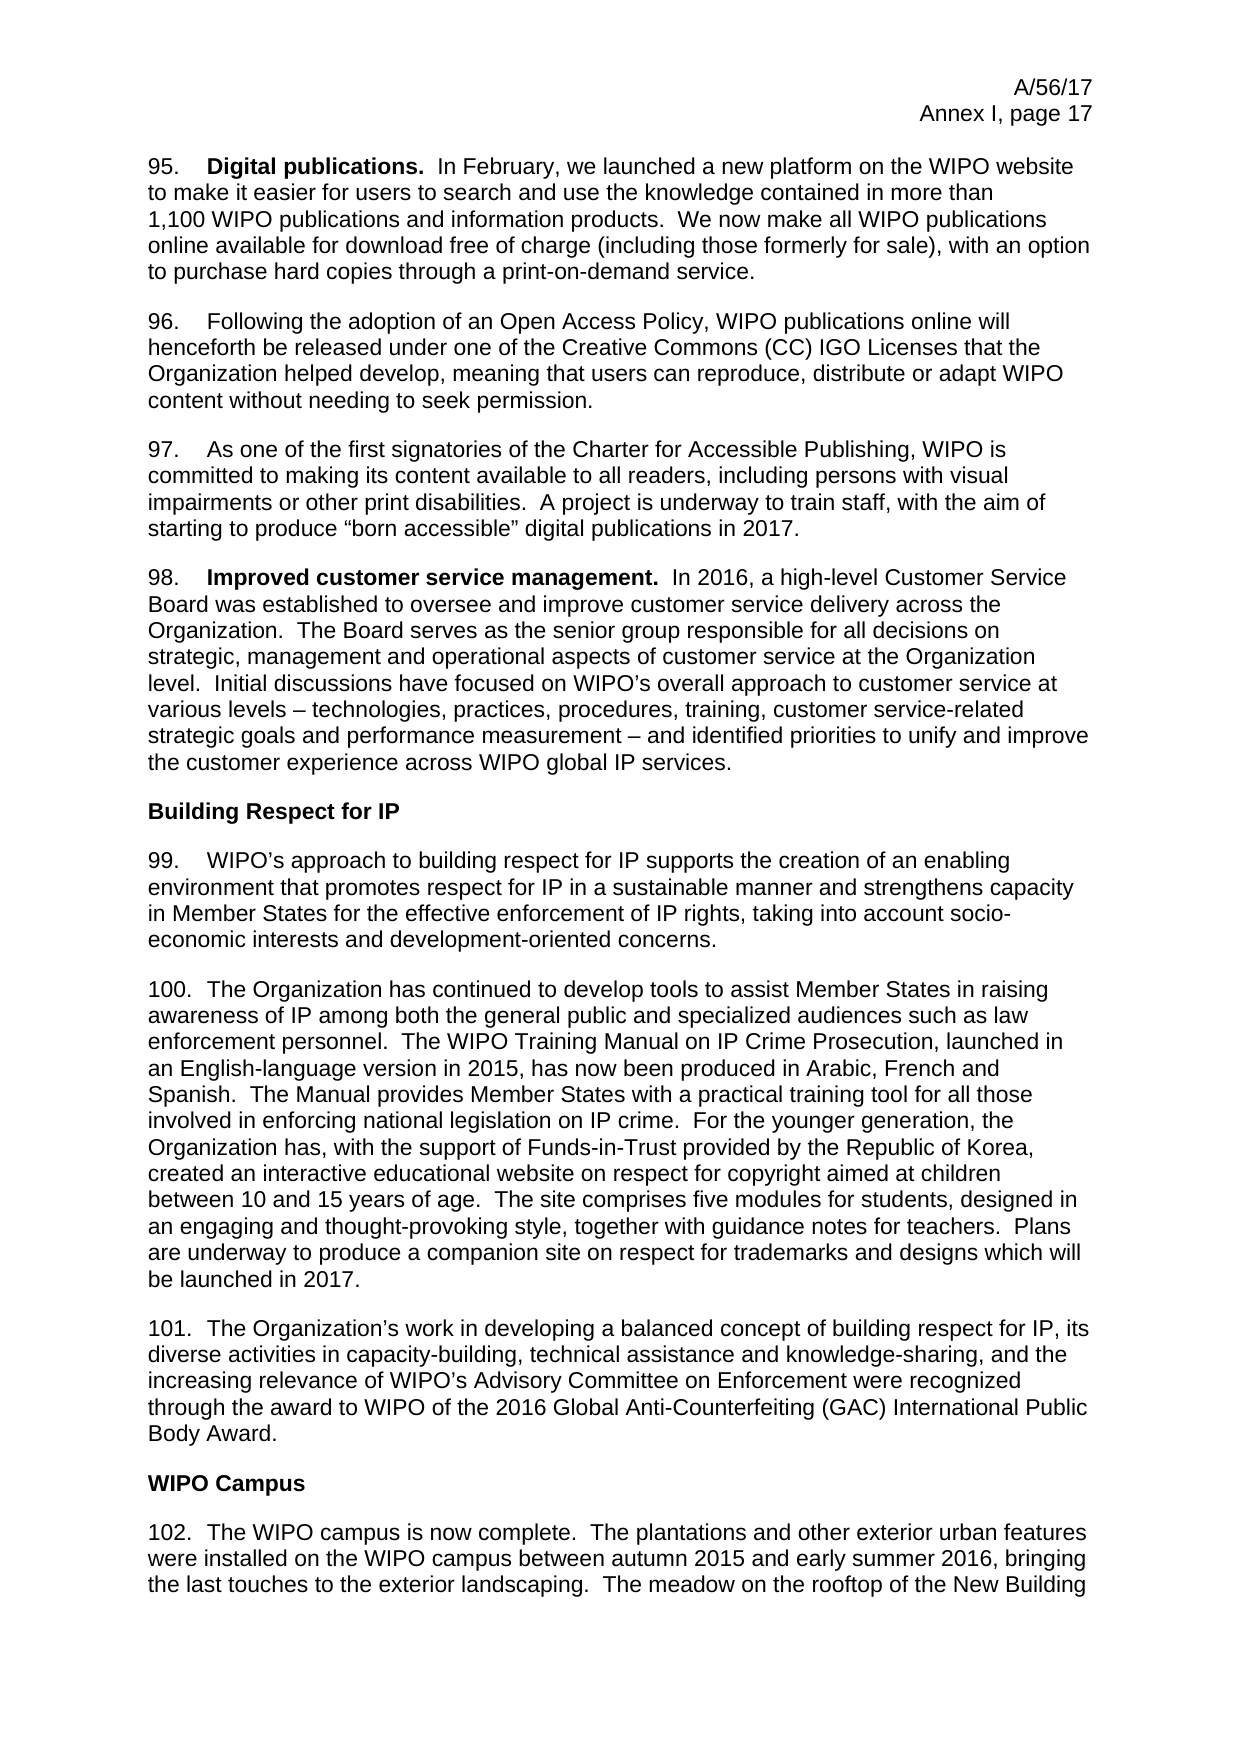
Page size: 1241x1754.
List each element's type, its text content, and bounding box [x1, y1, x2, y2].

list WIPO Campus [148, 1469, 1093, 1496]
list 101. The Organization’s work in developing a balanced concept of building respect for IP, its diverse activities in capacity-building, technical assistance and knowledge-sharing, and the increasing relevance of WIPO’s Advisory Committee on Enforcement were recognized through the award to WIPO of the 2016 Global Anti-Counterfeiting (GAC) International Public Body Award. [148, 1315, 1093, 1447]
list Building Respect for IP [148, 798, 1093, 824]
list 96. Following the adoption of an Open Access Policy, WIPO publications online will henceforth be released under one of the Creative Commons (CC) IGO Licenses that the Organization helped develop, meaning that users can reproduce, distribute or adapt WIPO content without needing to seek permission. [148, 308, 1093, 413]
list 99. WIPO’s approach to building respect for IP supports the creation of an enabling environment that promotes respect for IP in a sustainable manner and strengthens capacity in Member States for the effective enforcement of IP rights, taking into account socio-economic interests and development-oriented concerns. [148, 847, 1093, 953]
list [148, 1519, 1093, 1598]
list 100. The Organization has continued to develop tools to assist Member States in raising awareness of IP among both the general public and specialized audiences such as law enforcement personnel. The WIPO Training Manual on IP Crime Prosecution, launched in an English-language version in 2015, has now been produced in Arabic, French and Spanish. The Manual provides Member States with a practical training tool for all those involved in enforcing national legislation on IP crime. For the younger generation, the Organization has, with the support of Funds-in-Trust provided by the Republic of Korea, created an interactive educational website on respect for copyright aimed at children between 10 and 15 years of age. The site comprises five modules for students, designed in an engaging and thought-provoking style, together with guidance notes for teachers. Plans are underway to produce a companion site on respect for trademarks and designs which will be launched in 2017. [148, 976, 1093, 1292]
list 98. Improved customer service management. In 2016, a high-level Customer Service Board was established to oversee and improve customer service delivery across the Organization. The Board serves as the senior group responsible for all decisions on strategic, management and operational aspects of customer service at the Organization level. Initial discussions have focused on WIPO’s overall approach to customer service at various levels – technologies, practices, procedures, training, customer service-related strategic goals and performance measurement – and identified priorities to unify and improve the customer experience across WIPO global IP services. [148, 564, 1093, 775]
list 97. As one of the first signatories of the Charter for Accessible Publishing, WIPO is committed to making its content available to all readers, including persons with visual impairments or other print disabilities. A project is underway to train staff, with the aim of starting to produce “born accessible” digital publications in 2017. [148, 436, 1093, 541]
list 95. Digital publications. In February, we launched a new platform on the WIPO website to make it easier for users to search and use the knowledge contained in more than 1,100 WIPO publications and information products. We now make all WIPO publications online available for download free of charge (including those formerly for sale), with an option to purchase hard copies through a print-on-demand service. [148, 153, 1093, 285]
